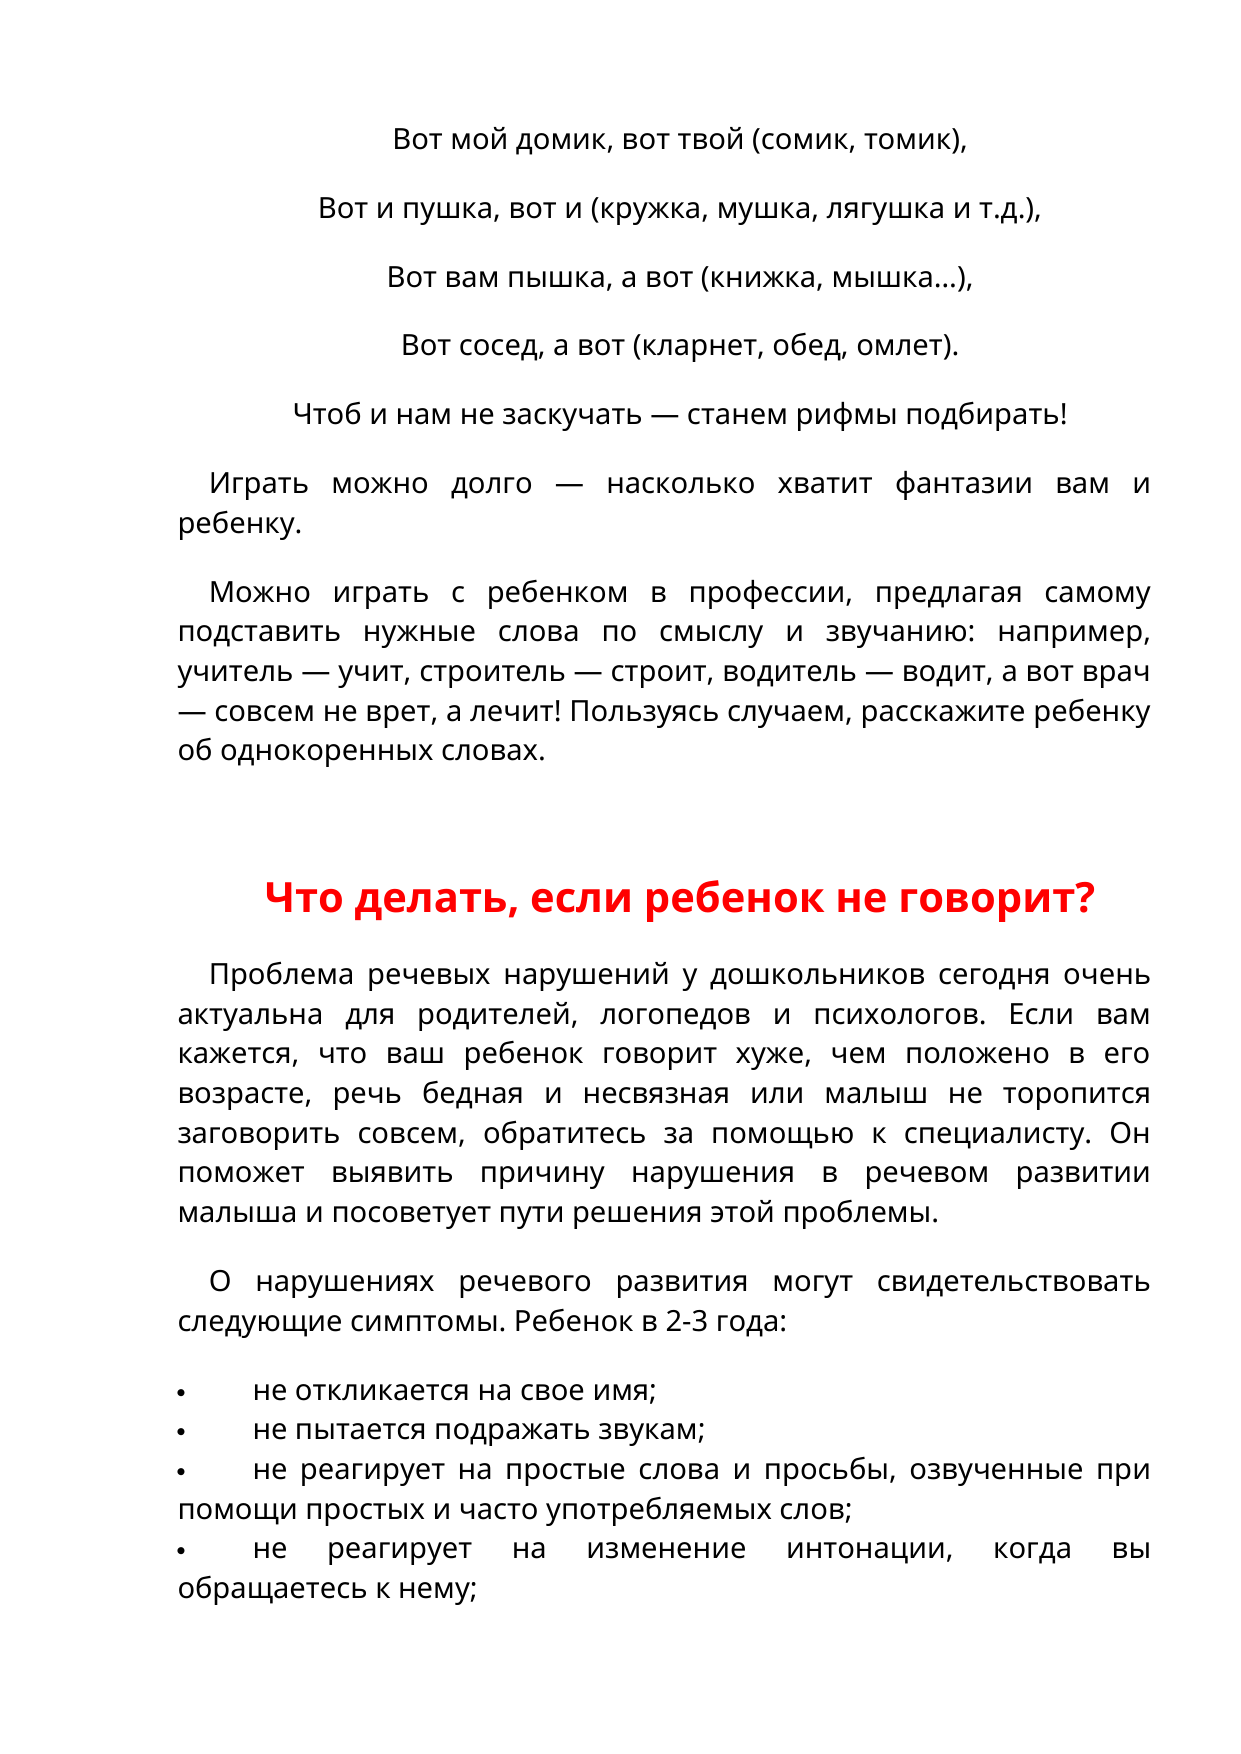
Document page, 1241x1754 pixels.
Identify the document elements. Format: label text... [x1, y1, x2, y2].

list не откликается на свое имя; [177, 1369, 1152, 1408]
text Вот мой домик, вот твой (сомик, томик), [177, 118, 1152, 158]
text Вот сосед, а вот (кларнет, обед, омлет). [177, 325, 1152, 364]
text Что делать, если ребенок не говорит? [177, 867, 1152, 924]
text Можно играть с ребенком в профессии, предлагая самому подставить нужные слова по смыслу и звучанию: например, учитель — учит, строитель — строит, водитель — водит, а вот врач — совсем не врет, а лечит! Пользуясь случаем, расскажите ребенку об однокоренных словах. [177, 571, 1152, 769]
text Вот вам пышка, а вот (книжка, мышка…), [177, 256, 1152, 296]
text Проблема речевых нарушений у дошкольников сегодня очень актуальна для родителей, логопедов и психологов. Если вам кажется, что ваш ребенок говорит хуже, чем положено в его возрасте, речь бедная и несвязная или малыш не торопится заговорить совсем, обратитесь за помощью к специалисту. Он поможет выявить причину нарушения в речевом развитии малыша и посоветует пути решения этой проблемы. [177, 953, 1152, 1231]
list не реагирует на простые слова и просьбы, озвученные при помощи простых и часто употребляемых слов; [177, 1448, 1152, 1528]
text Вот и пушка, вот и (кружка, мушка, лягушка и т.д.), [177, 187, 1152, 227]
text Играть можно долго — насколько хватит фантазии вам и ребенку. [177, 462, 1152, 542]
text О нарушениях речевого развития могут свидетельствовать следующие симптомы. Ребенок в 2-3 года: [177, 1260, 1152, 1340]
list не реагирует на изменение интонации, когда вы обращаетесь к нему; [177, 1528, 1152, 1607]
text Чтоб и нам не заскучать — станем рифмы подбирать! [177, 393, 1152, 433]
list не пытается подражать звукам; [177, 1408, 1152, 1448]
